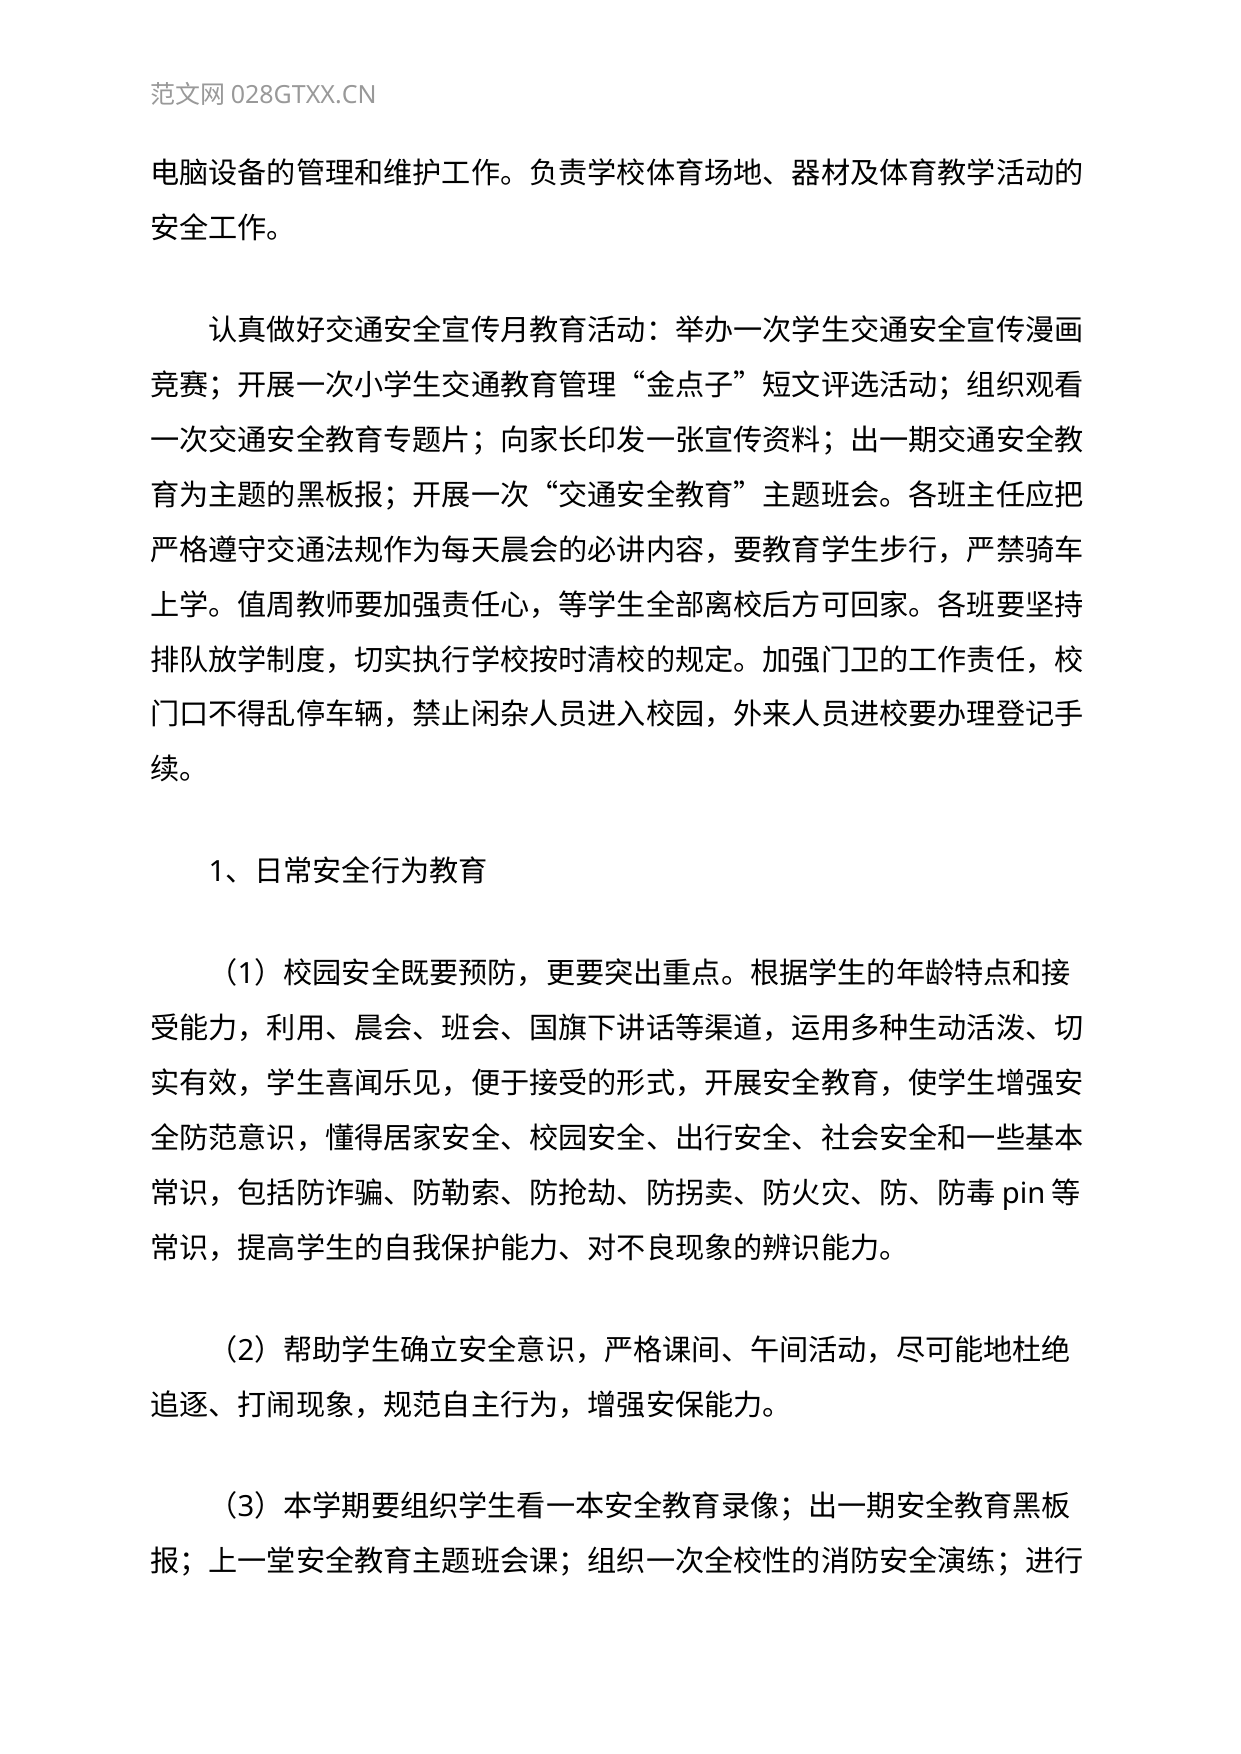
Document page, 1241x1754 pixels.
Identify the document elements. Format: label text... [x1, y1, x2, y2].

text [150, 150, 1090, 247]
text （1）校园安全既要预防，更要突出重点。根据学生的年龄特点和接受能力，利用、晨会、班会、国旗下讲话等渠道，运用多种生动活泼、切实有效，学生喜闻乐见，便于接受的形式，开展安全教育，使学生增强安全防范意识，懂得居家安全、校园安全、出行安全、社会安全和一些基本常识，包括防诈骗、防勒索、防抢劫、防拐卖、防火灾、防、防毒pin等常识，提高学生的自我保护能力、对不良现象的辨识能力。 [150, 949, 1090, 1267]
text 1、日常安全行为教育 [150, 848, 1090, 890]
text （2）帮助学生确立安全意识，严格课间、午间活动，尽可能地杜绝追逐、打闹现象，规范自主行为，增强安保能力。 [150, 1326, 1090, 1423]
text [150, 1483, 1090, 1580]
text 认真做好交通安全宣传月教育活动：举办一次学生交通安全宣传漫画竞赛；开展一次小学生交通教育管理“金点子”短文评选活动；组织观看一次交通安全教育专题片；向家长印发一张宣传资料；出一期交通安全教育为主题的黑板报；开展一次“交通安全教育”主题班会。各班主任应把严格遵守交通法规作为每天晨会的必讲内容，要教育学生步行，严禁骑车上学。值周教师要加强责任心，等学生全部离校后方可回家。各班要坚持排队放学制度，切实执行学校按时清校的规定。加强门卫的工作责任，校门口不得乱停车辆，禁止闲杂人员进入校园，外来人员进校要办理登记手续。 [150, 307, 1090, 788]
